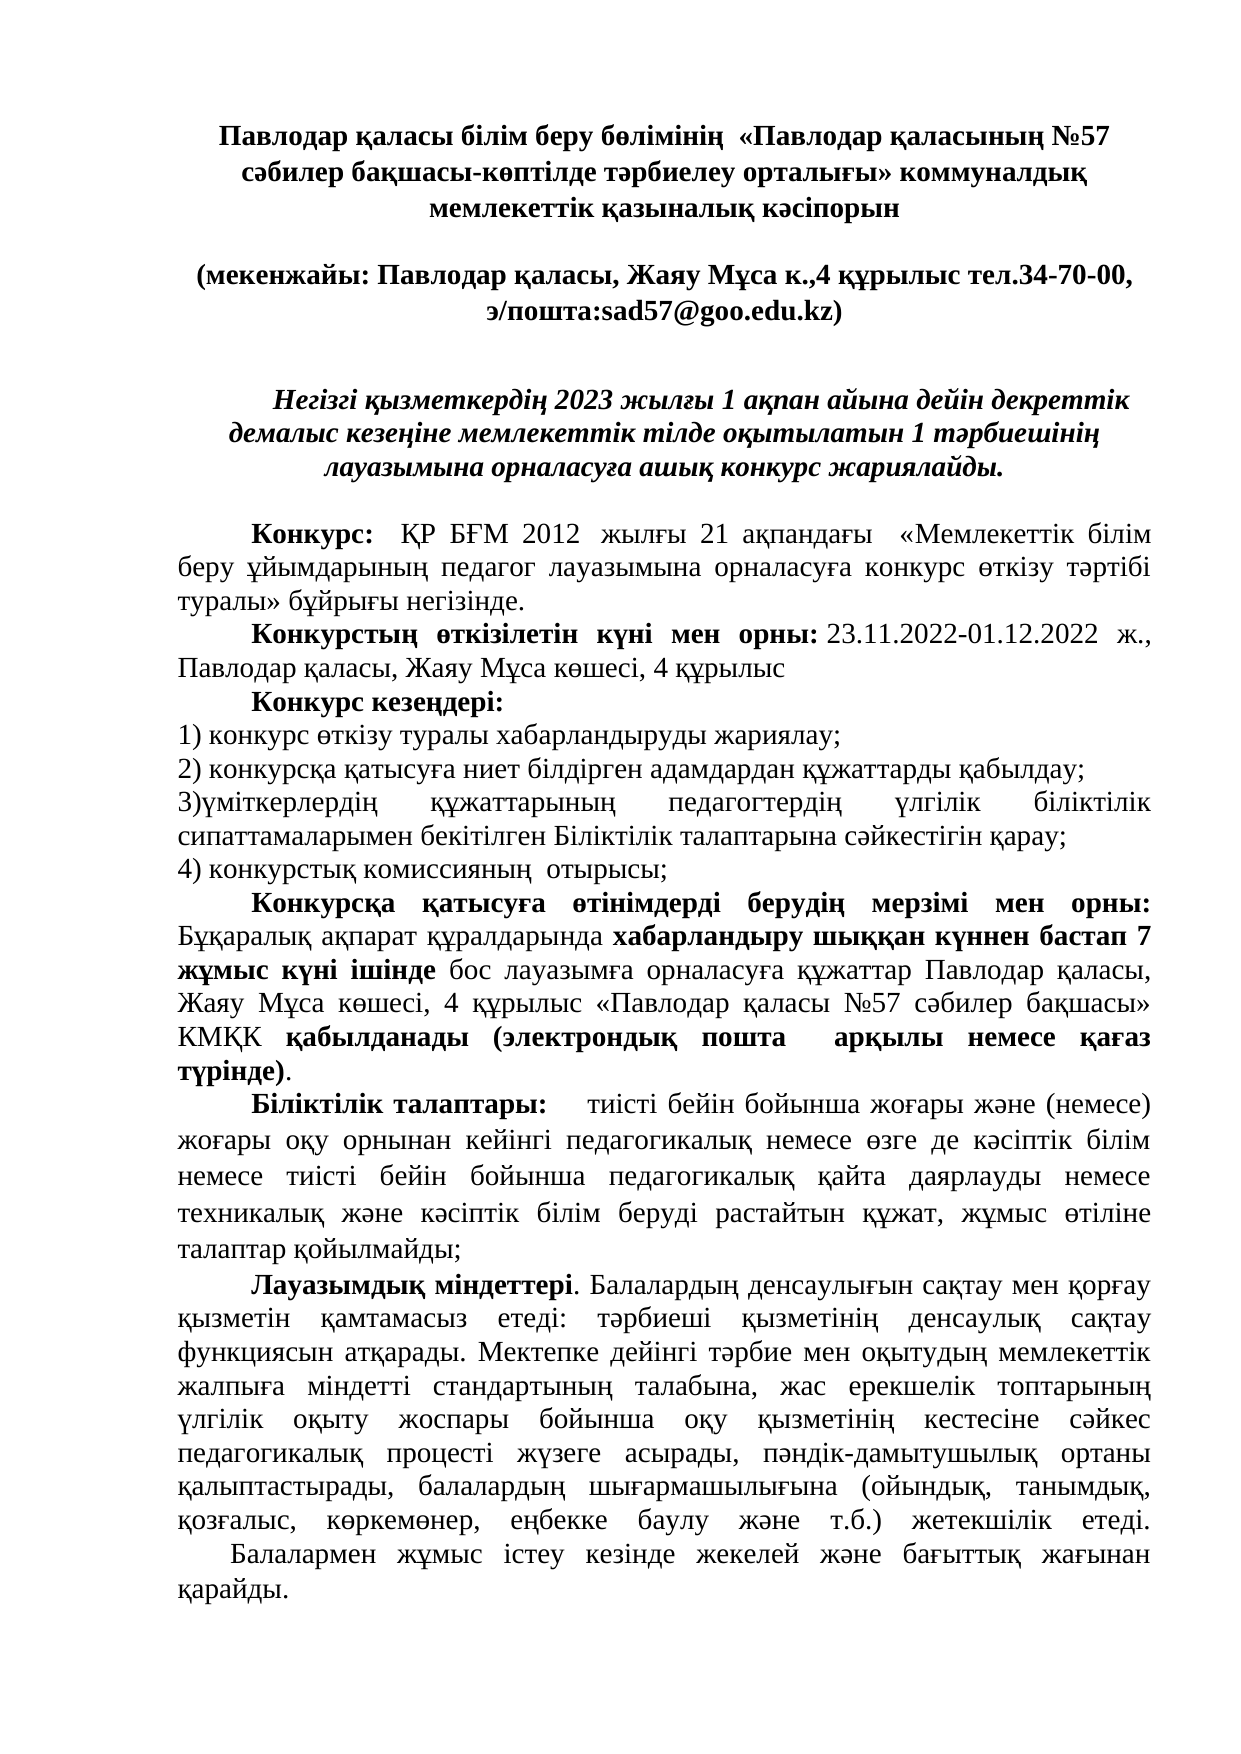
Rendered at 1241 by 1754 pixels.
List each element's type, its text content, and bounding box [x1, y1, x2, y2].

text Конкурс кезеңдері: [177, 684, 1152, 717]
text 4) конкурстық комиссияның отырысы; [177, 851, 1152, 885]
text Конкурстың өткізілетін күні мен орны: 23.11.2022-01.12.2022 ж., Павлодар қаласы, Жаяу Мұса көшесі, 4 құрылыс [177, 617, 1152, 684]
text 1) конкурс өткізу туралы хабарландыруды жариялау; [177, 717, 1152, 751]
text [177, 1267, 1152, 1604]
text 2) конкурсқа қатысуға ниет білдірген адамдардан құжаттарды қабылдау; [177, 751, 1152, 784]
text Конкурс: ҚР БҒМ 2012 жылғы 21 ақпандағы «Мемлекеттік білім беру ұйымдарының педагог лауазымына орналасуға конкурс өткізу тәртібі туралы» бұйрығы негізінде. [177, 516, 1152, 617]
text (мекенжайы: Павлодар қаласы, Жаяу Мұса к.,4 құрылыс тел.34-70-00, э/пошта:sad57@goo.edu.kz) [177, 257, 1152, 326]
text Конкурсқа қатысуға өтінімдерді берудің мерзімі мен орны: Бұқаралық ақпарат құралдарында хабарландыру шыққан күннен бастап 7 жұмыс күні ішінде бос лауазымға орналасуға құжаттар Павлодар қаласы, Жаяу Мұса көшесі, 4 құрылыс «Павлодар қаласы №57 сәбилер бақшасы» КМҚК қабылданады (электрондық пошта арқылы немесе қағаз түрінде). [177, 885, 1152, 1086]
text 3)үміткерлердің құжаттарының педагогтердің үлгілік біліктілік сипаттамаларымен бекітілген Біліктілік талаптарына сәйкестігін қарау; [177, 784, 1152, 851]
text Біліктілік талаптары: тиісті бейін бойынша жоғары және (немесе) жоғары оқу орнынан кейінгі педагогикалық немесе өзге де кәсіптік білім немесе тиісті бейін бойынша педагогикалық қайта даярлауды немесе техникалық және кәсіптік білім беруді растайтын құжат, жұмыс өтіліне талаптар қойылмайды; [177, 1086, 1152, 1264]
text Павлодар қаласы білім беру бөлімінің «Павлодар қаласының №57 сәбилер бақшасы-көптілде тәрбиелеу орталығы» коммуналдық мемлекеттік қазыналық кәсіпорын [177, 118, 1152, 224]
text Негізгі қызметкердің 2023 жылғы 1 ақпан айына дейін декреттік демалыс кезеңіне мемлекеттік тілде оқытылатын 1 тәрбиешінің лауазымына орналасуға ашық конкурс жариялайды. [177, 382, 1152, 482]
